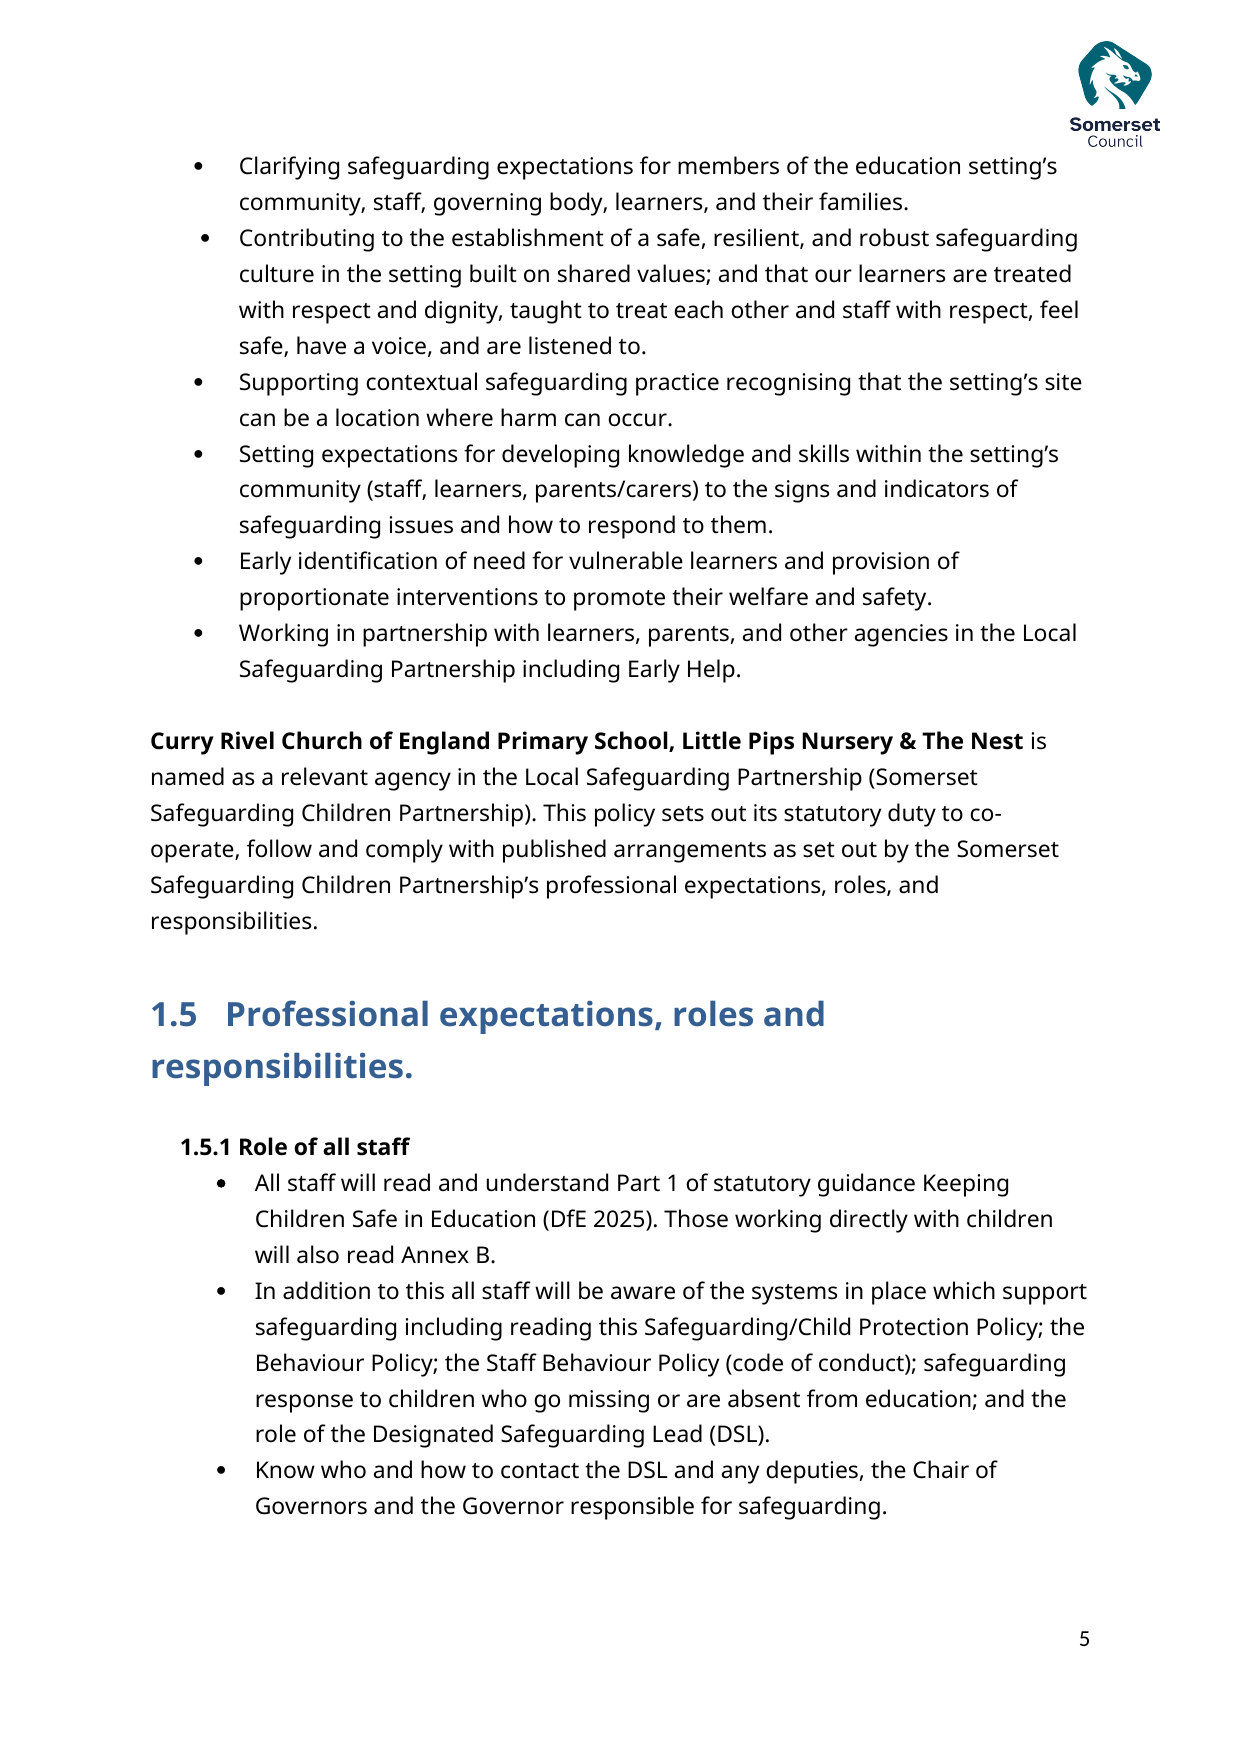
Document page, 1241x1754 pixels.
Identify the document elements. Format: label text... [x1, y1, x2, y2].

picture [1066, 34, 1160, 150]
list Know who and how to contact the DSL and any deputies, the Chair of Governors and the Governor responsible for safeguarding. [217, 1454, 1090, 1522]
text 1.5.1 Role of all staff [179, 1131, 1090, 1162]
list Early identification of need for vulnerable learners and provision of proportionate interventions to promote their welfare and safety. [194, 545, 1090, 612]
list Clarifying safeguarding expectations for members of the education setting’s community, staff, governing body, learners, and their families. [194, 150, 1090, 217]
text Curry Rivel Church of England Primary School, Little Pips Nursery & The Nest is named as a relevant agency in the Local Safeguarding Partnership (Somerset Safeguarding Children Partnership). This policy sets out its statutory duty to co-operate, follow and comply with published arrangements as set out by the Somerset Safeguarding Children Partnership’s professional expectations, roles, and responsibilities. [150, 725, 1090, 936]
list Setting expectations for developing knowledge and skills within the setting’s community (staff, learners, parents/carers) to the signs and indicators of safeguarding issues and how to respond to them. [194, 437, 1090, 541]
list All staff will read and understand Part 1 of statutory guidance Keeping Children Safe in Education (DfE 2025). Those working directly with children will also read Annex B. [217, 1167, 1090, 1270]
list In addition to this all staff will be aware of the systems in place which support safeguarding including reading this Safeguarding/Child Protection Policy; the Behaviour Policy; the Staff Behaviour Policy (code of conduct); safeguarding response to children who go missing or are absent from education; and the role of the Designated Safeguarding Lead (DSL). [217, 1275, 1090, 1450]
subtitle 1.5 Professional expectations, roles and responsibilities. [150, 991, 1090, 1088]
list Contributing to the establishment of a safe, resilient, and robust safeguarding culture in the setting built on shared values; and that our learners are treated with respect and dignity, taught to treat each other and staff with respect, feel safe, have a voice, and are listened to. [201, 222, 1090, 361]
list Supporting contextual safeguarding practice recognising that the setting’s site can be a location where harm can occur. [194, 366, 1090, 433]
list Working in partnership with learners, parents, and other agencies in the Local Safeguarding Partnership including Early Help. [194, 617, 1090, 684]
